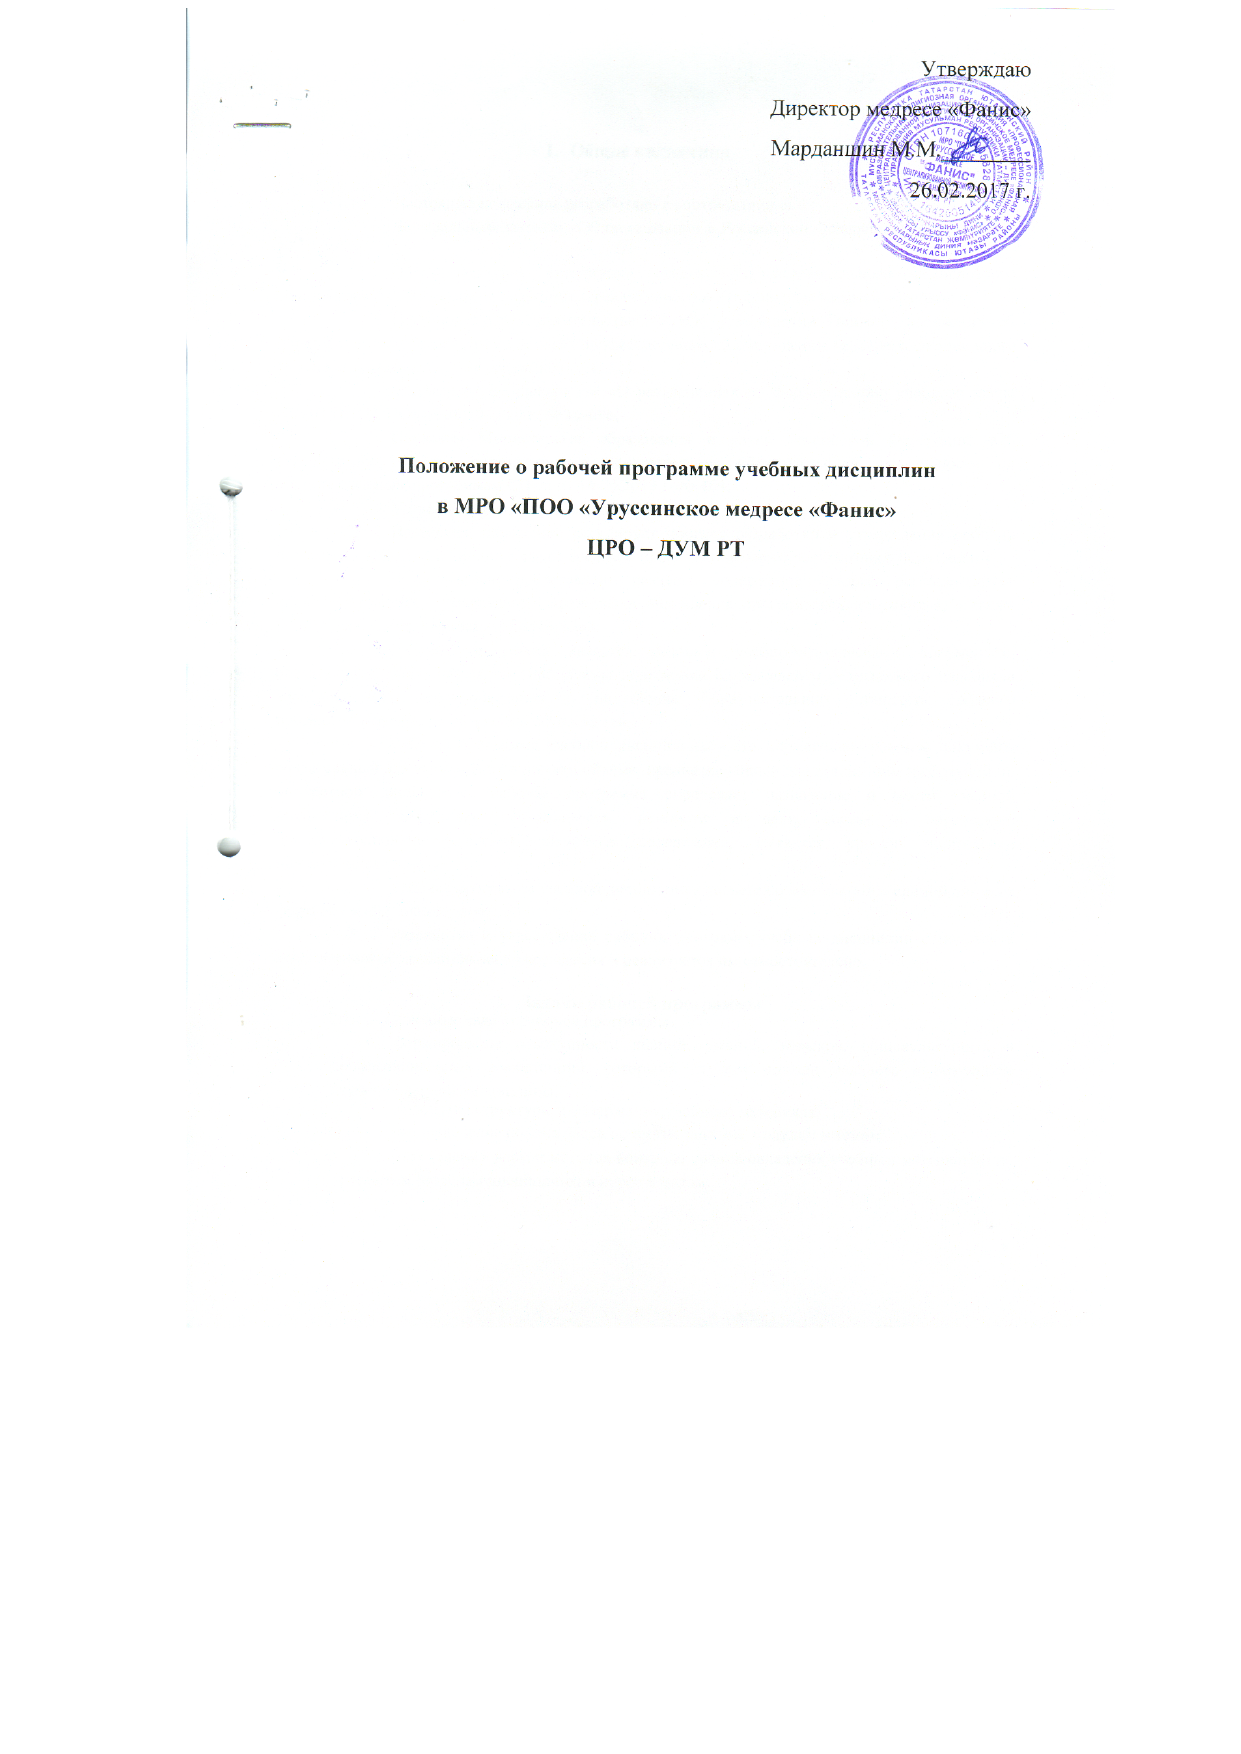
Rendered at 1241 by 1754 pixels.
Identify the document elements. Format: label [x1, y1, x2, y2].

picture [177, 0, 1123, 1336]
